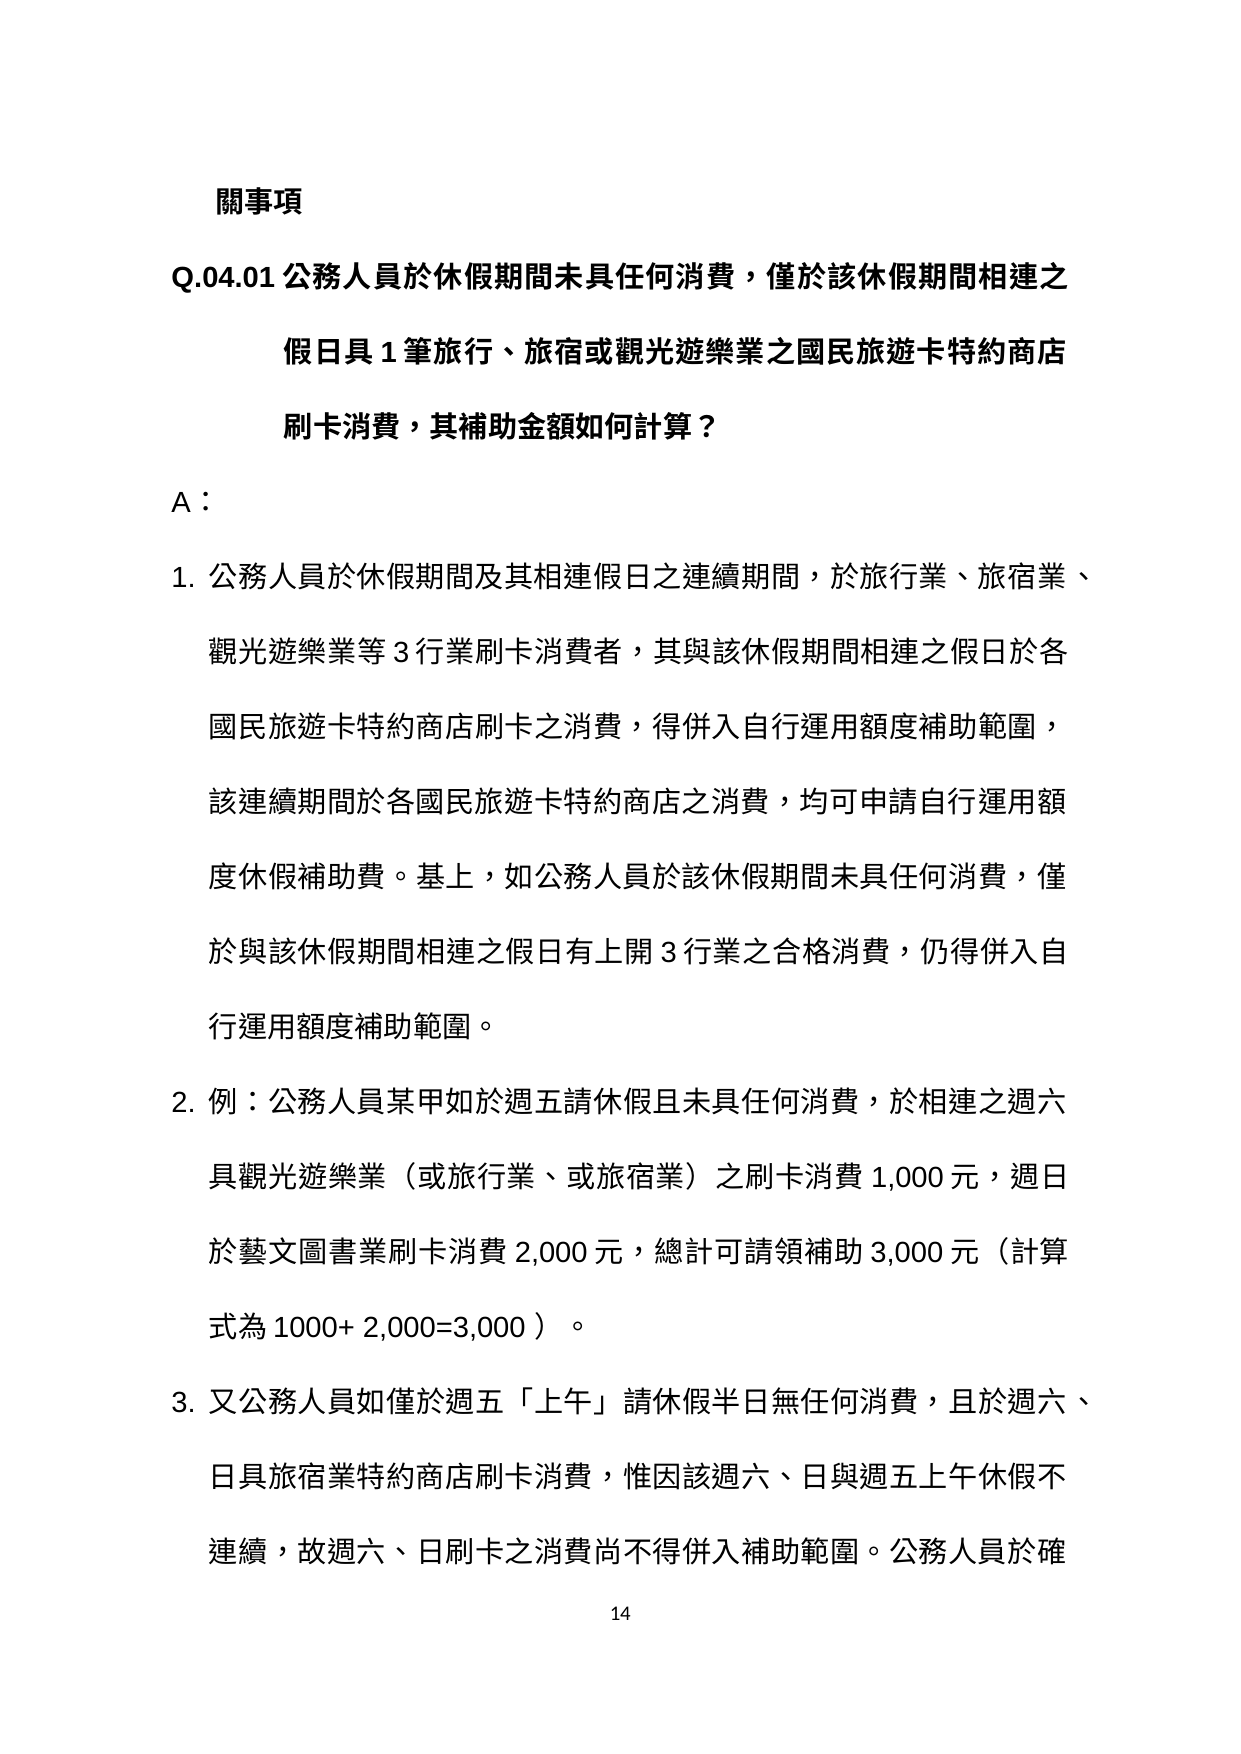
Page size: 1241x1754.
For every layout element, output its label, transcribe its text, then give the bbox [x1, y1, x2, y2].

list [171, 1362, 1069, 1587]
list 公務人員於休假期間及其相連假日之連續期間，於旅行業、旅宿業、觀光遊樂業等3行業刷卡消費者，其與該休假期間相連之假日於各國民旅遊卡特約商店刷卡之消費，得併入自行運用額度補助範圍，該連續期間於各國民旅遊卡特約商店之消費，均可申請自行運用額度休假補助費。基上，如公務人員於該休假期間未具任何消費，僅於與該休假期間相連之假日有上開3行業之合格消費，仍得併入自行運用額度補助範圍。 [171, 537, 1069, 1062]
text A： [171, 462, 1069, 537]
text Q.04.01公務人員於休假期間未具任何消費，僅於該休假期間相連之 假日具1筆旅行、旅宿或觀光遊樂業之國民旅遊卡特約商店刷卡消費，其補助金額如何計算？ [171, 237, 1069, 462]
list 例：公務人員某甲如於週五請休假且未具任何消費，於相連之週六具觀光遊樂業（或旅行業、或旅宿業）之刷卡消費1,000元，週日於藝文圖書業刷卡消費2,000元，總計可請領補助3,000元（計算式為1000+ 2,000=3,000 ）。 [171, 1062, 1069, 1362]
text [171, 162, 1069, 237]
